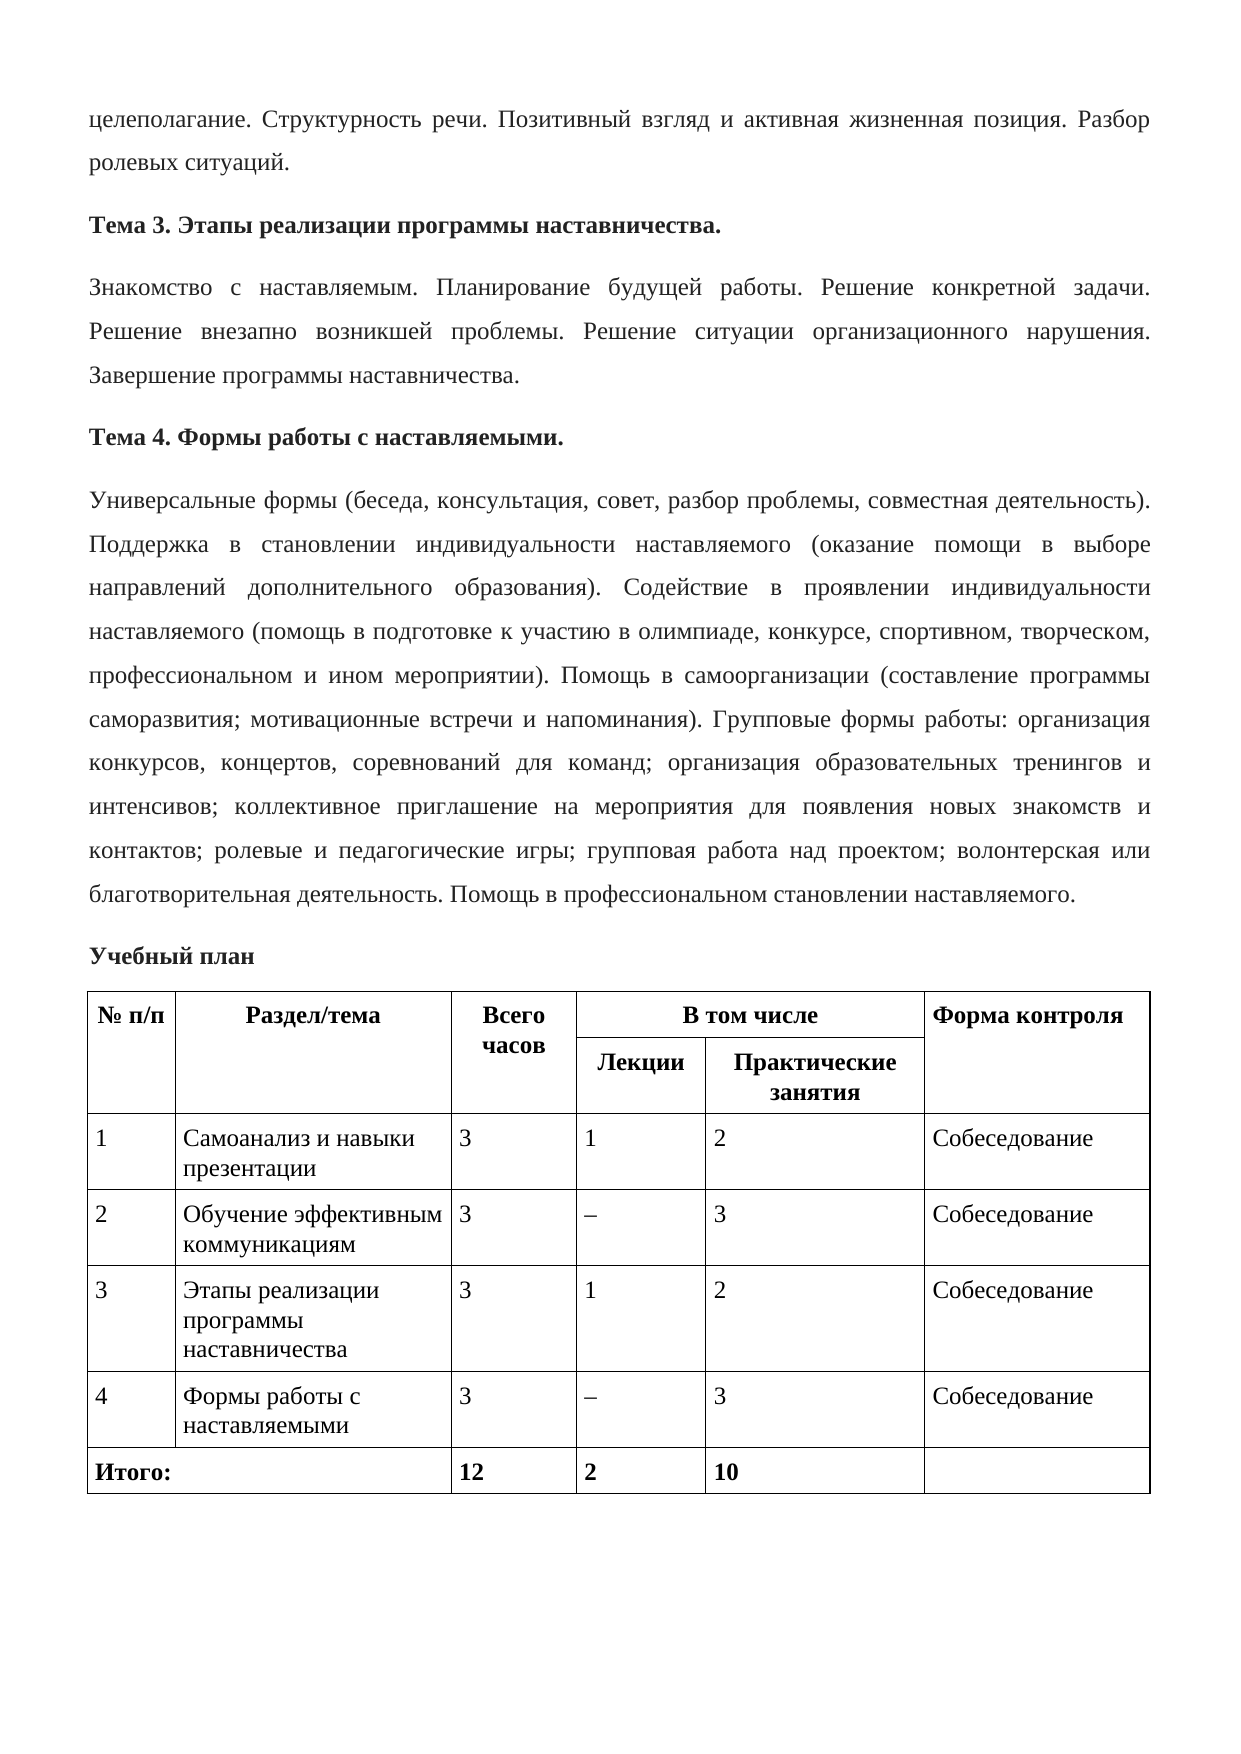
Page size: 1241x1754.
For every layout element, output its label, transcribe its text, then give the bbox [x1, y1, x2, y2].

table_cell 2 [706, 1114, 924, 1189]
table_cell Собеседование [925, 1372, 1149, 1447]
table_cell Самоанализ и навыки презентации [176, 1114, 451, 1189]
table_cell 3 [706, 1372, 924, 1447]
table_cell 3 [706, 1190, 924, 1265]
table_cell Обучение эффективным коммуникациям [176, 1190, 451, 1265]
table_cell Этапы реализации программы наставничества [176, 1266, 451, 1371]
table_cell Собеседование [925, 1266, 1149, 1371]
table_cell 1 [88, 1114, 175, 1189]
table_cell – [577, 1372, 705, 1447]
table_cell 2 [88, 1190, 175, 1265]
text Знакомство с наставляемым. Планирование будущей работы. Решение конкретной задачи. Решение внезапно возникшей проблемы. Решение ситуации организационного нарушения. Завершение программы наставничества. [89, 257, 1152, 389]
table_cell 3 [452, 1114, 576, 1189]
table_cell 1 [577, 1266, 705, 1371]
table_cell Итого: [88, 1448, 451, 1493]
table_cell Собеседование [925, 1190, 1149, 1265]
table_cell – [577, 1190, 705, 1265]
table_header Раздел/тема [176, 992, 451, 1113]
table_cell [925, 1448, 1149, 1493]
table_cell 2 [706, 1266, 924, 1371]
table_header Форма контроля [925, 992, 1149, 1113]
table_cell 2 [577, 1448, 705, 1493]
table_cell 1 [577, 1114, 705, 1189]
table_cell 4 [88, 1372, 175, 1447]
table_cell 3 [452, 1372, 576, 1447]
table_header № п/п [88, 992, 175, 1113]
table_cell Формы работы с наставляемыми [176, 1372, 451, 1447]
table_cell 3 [452, 1266, 576, 1371]
text Тема 3. Этапы реализации программы наставничества. [89, 195, 1152, 239]
table_cell Собеседование [925, 1114, 1149, 1189]
table_cell 10 [706, 1448, 924, 1493]
text Тема 4. Формы работы с наставляемыми. [89, 407, 1152, 451]
table_cell Практические занятия [706, 1038, 924, 1113]
table_cell 3 [88, 1266, 175, 1371]
text Учебный план [89, 926, 1152, 970]
table_cell Лекции [577, 1038, 705, 1113]
text Универсальные формы (беседа, консультация, совет, разбор проблемы, совместная деятельность). Поддержка в становлении индивидуальности наставляемого (оказание помощи в выборе направлений дополнительного образования). Содействие в проявлении индивидуальности наставляемого (помощь в подготовке к участию в олимпиаде, конкурсе, спортивном, творческом, профессиональном и ином мероприятии). Помощь в самоорганизации (составление программы саморазвития; мотивационные встречи и напоминания). Групповые формы работы: организация конкурсов, концертов, соревнований для команд; организация образовательных тренингов и интенсивов; коллективное приглашение на мероприятия для появления новых знакомств и контактов; ролевые и педагогические игры; групповая работа над проектом; волонтерская или благотворительная деятельность. Помощь в профессиональном становлении наставляемого. [89, 470, 1152, 907]
table_cell 12 [452, 1448, 576, 1493]
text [89, 89, 1152, 176]
table_header В том числе [577, 992, 924, 1037]
table_header Всего часов [452, 992, 576, 1113]
table_cell 3 [452, 1190, 576, 1265]
